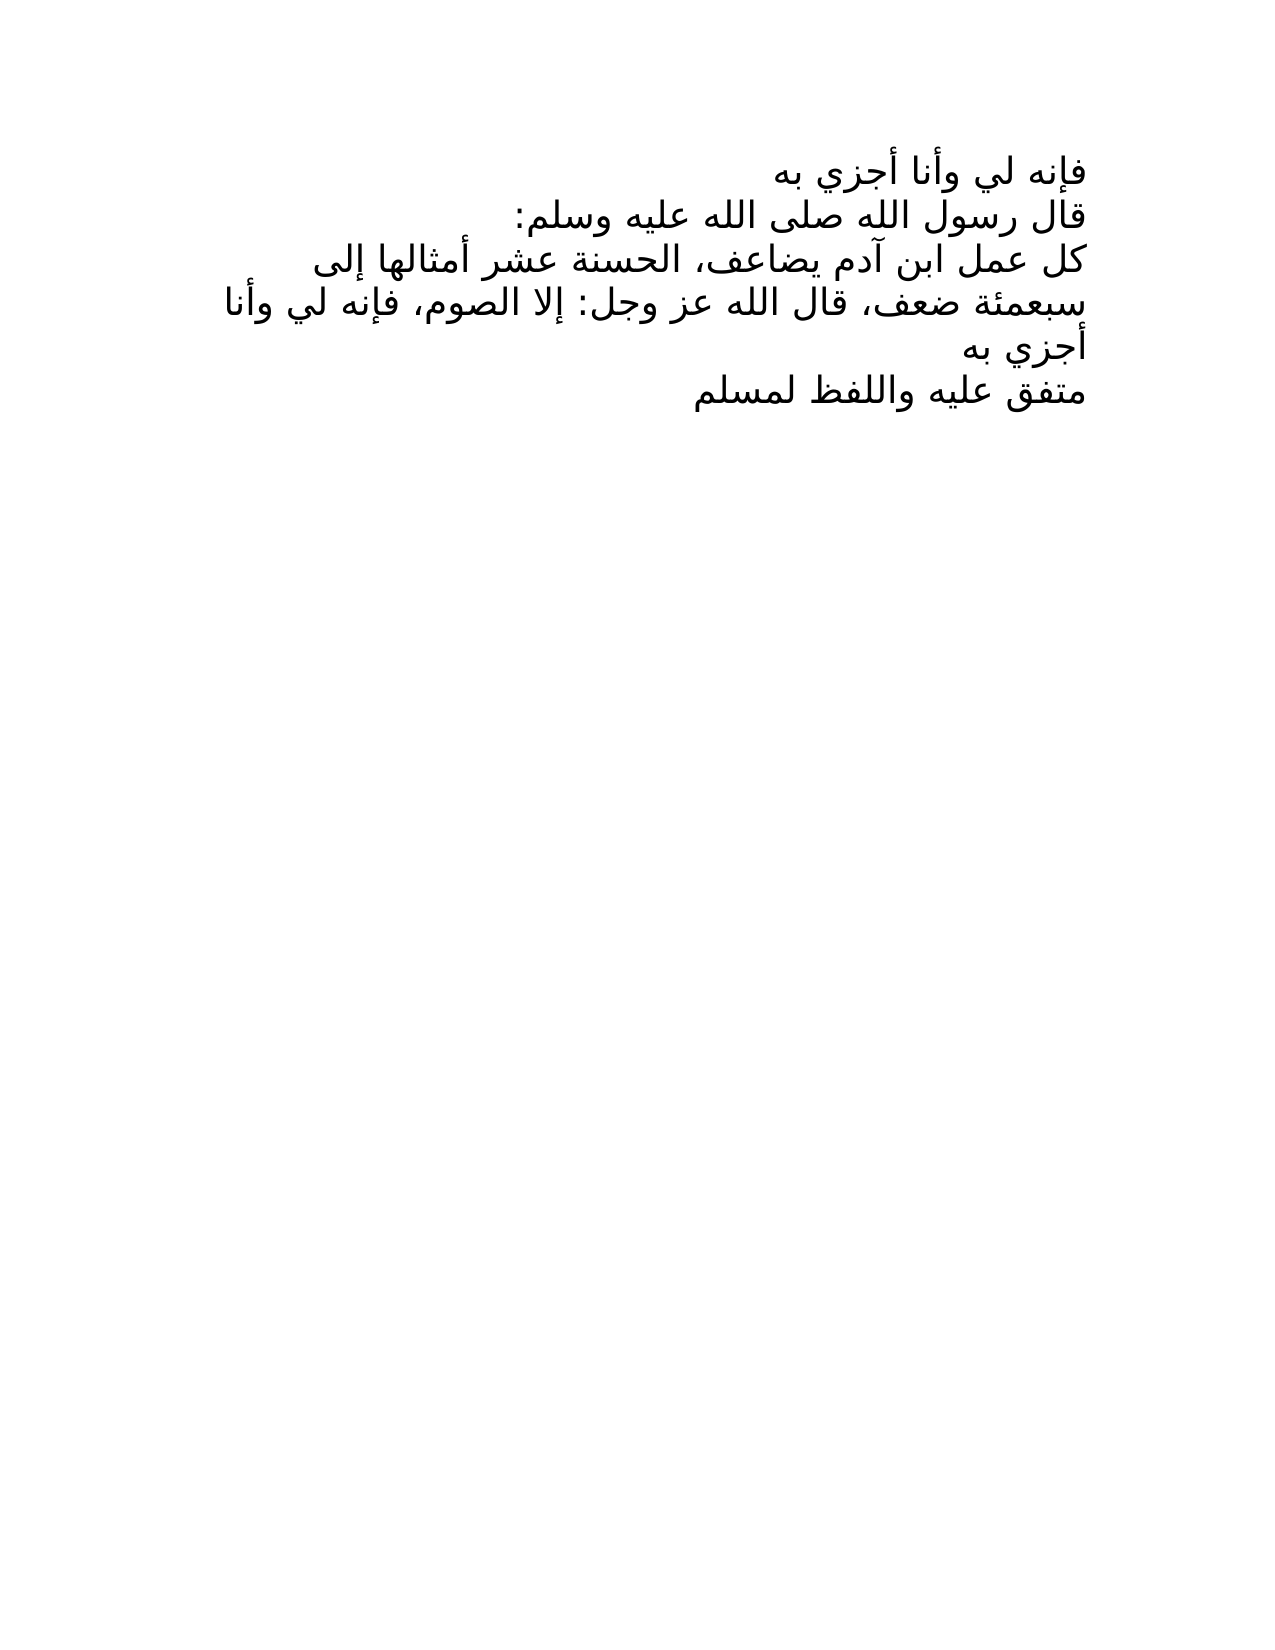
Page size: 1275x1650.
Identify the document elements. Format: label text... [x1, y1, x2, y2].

text متفق عليه واللفظ لمسلم [187, 368, 1087, 412]
text فإنه لي وأنا أجزي به [187, 150, 1087, 194]
text قال رسول الله صلى الله عليه وسلم: [187, 194, 1087, 237]
text كل عمل ابن آدم يضاعف، الحسنة عشر أمثالها إلى سبعمئة ضعف، قال الله عز وجل: إلا الصوم، فإنه لي وأنا أجزي به [187, 237, 1087, 368]
